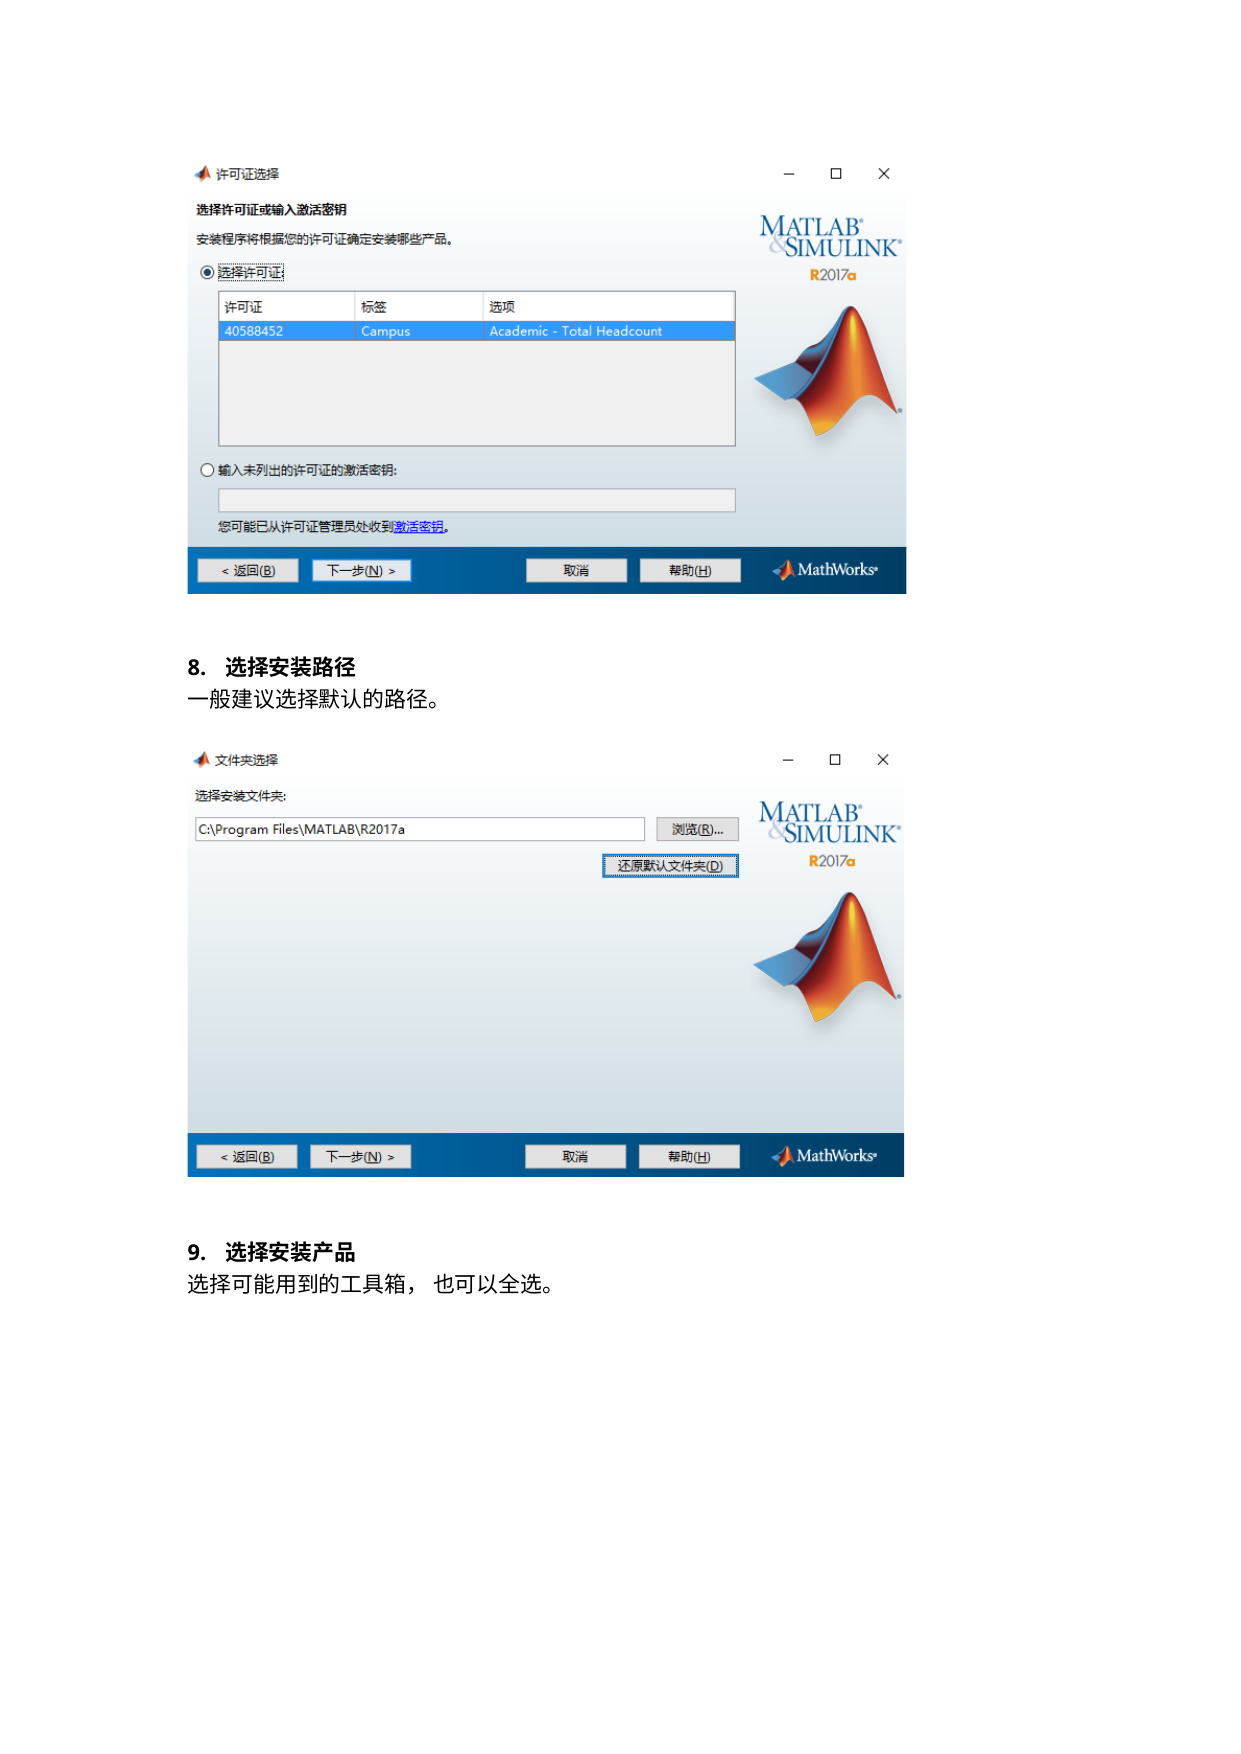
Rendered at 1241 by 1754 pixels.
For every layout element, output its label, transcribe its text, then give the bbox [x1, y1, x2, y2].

list 选择安装产品 [187, 1234, 1053, 1267]
text 一般建议选择默认的路径。 [187, 682, 1053, 714]
list 选择安装路径 [187, 649, 1053, 682]
text 选择可能用到的工具箱， 也可以全选。 [187, 1267, 1053, 1299]
picture [187, 162, 907, 594]
picture [187, 747, 905, 1177]
